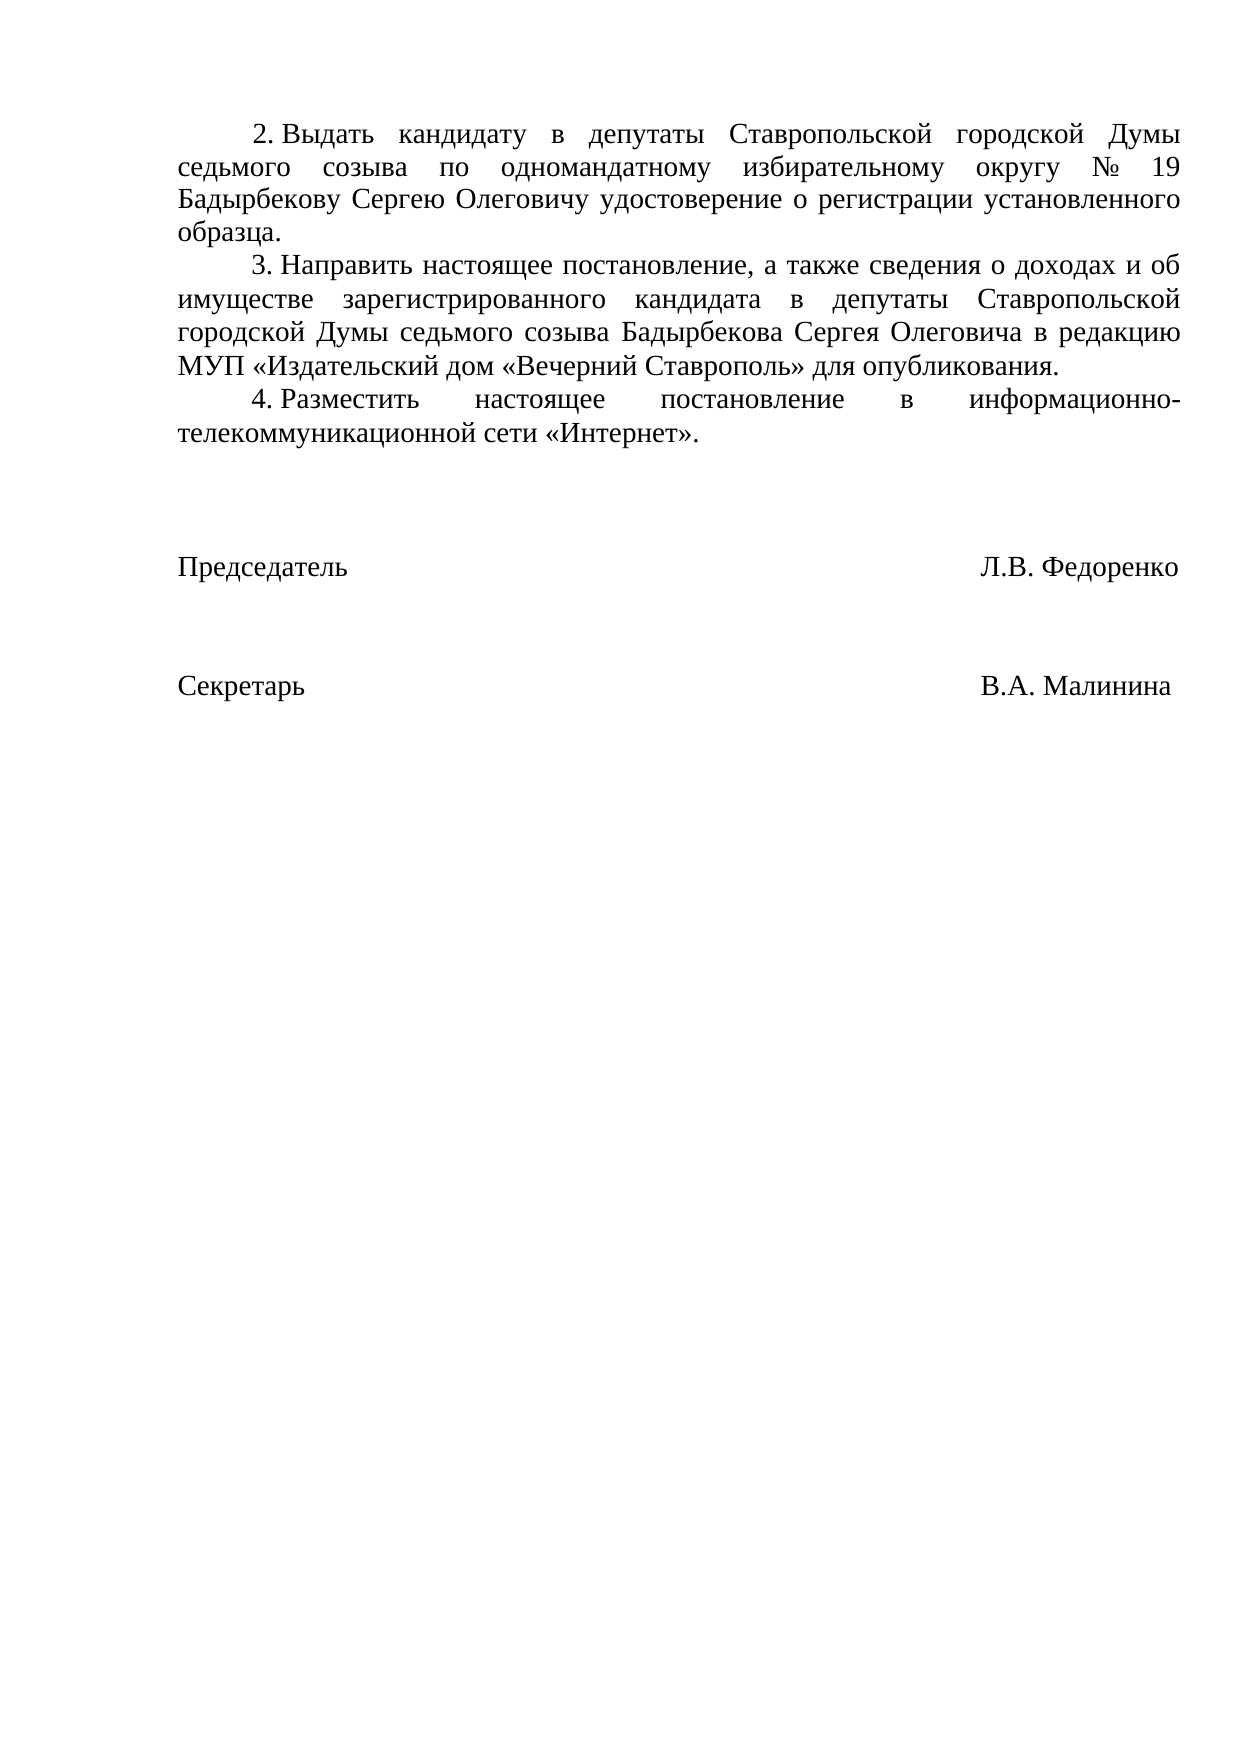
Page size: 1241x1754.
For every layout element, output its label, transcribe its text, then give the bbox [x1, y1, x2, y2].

text 2. Выдать кандидату в депутаты Ставропольской городской Думы седьмого созыва по одномандатному избирательному округу № 19 Бадырбекову Сергею Олеговичу удостоверение о регистрации установленного образца. [177, 118, 1181, 247]
text 4. Разместить настоящее постановление в информационно-телекоммуникационной сети «Интернет». [177, 381, 1181, 448]
text Председатель Л.В. Федоренко [177, 549, 1181, 583]
text 3. Направить настоящее постановление, а также сведения о доходах и об имуществе зарегистрированного кандидата в депутаты Ставропольской городской Думы седьмого созыва Бадырбекова Сергея Олеговича в редакцию МУП «Издательский дом «Вечерний Ставрополь» для опубликования. [177, 247, 1181, 381]
text Секретарь В.А. Малинина [177, 668, 1181, 701]
